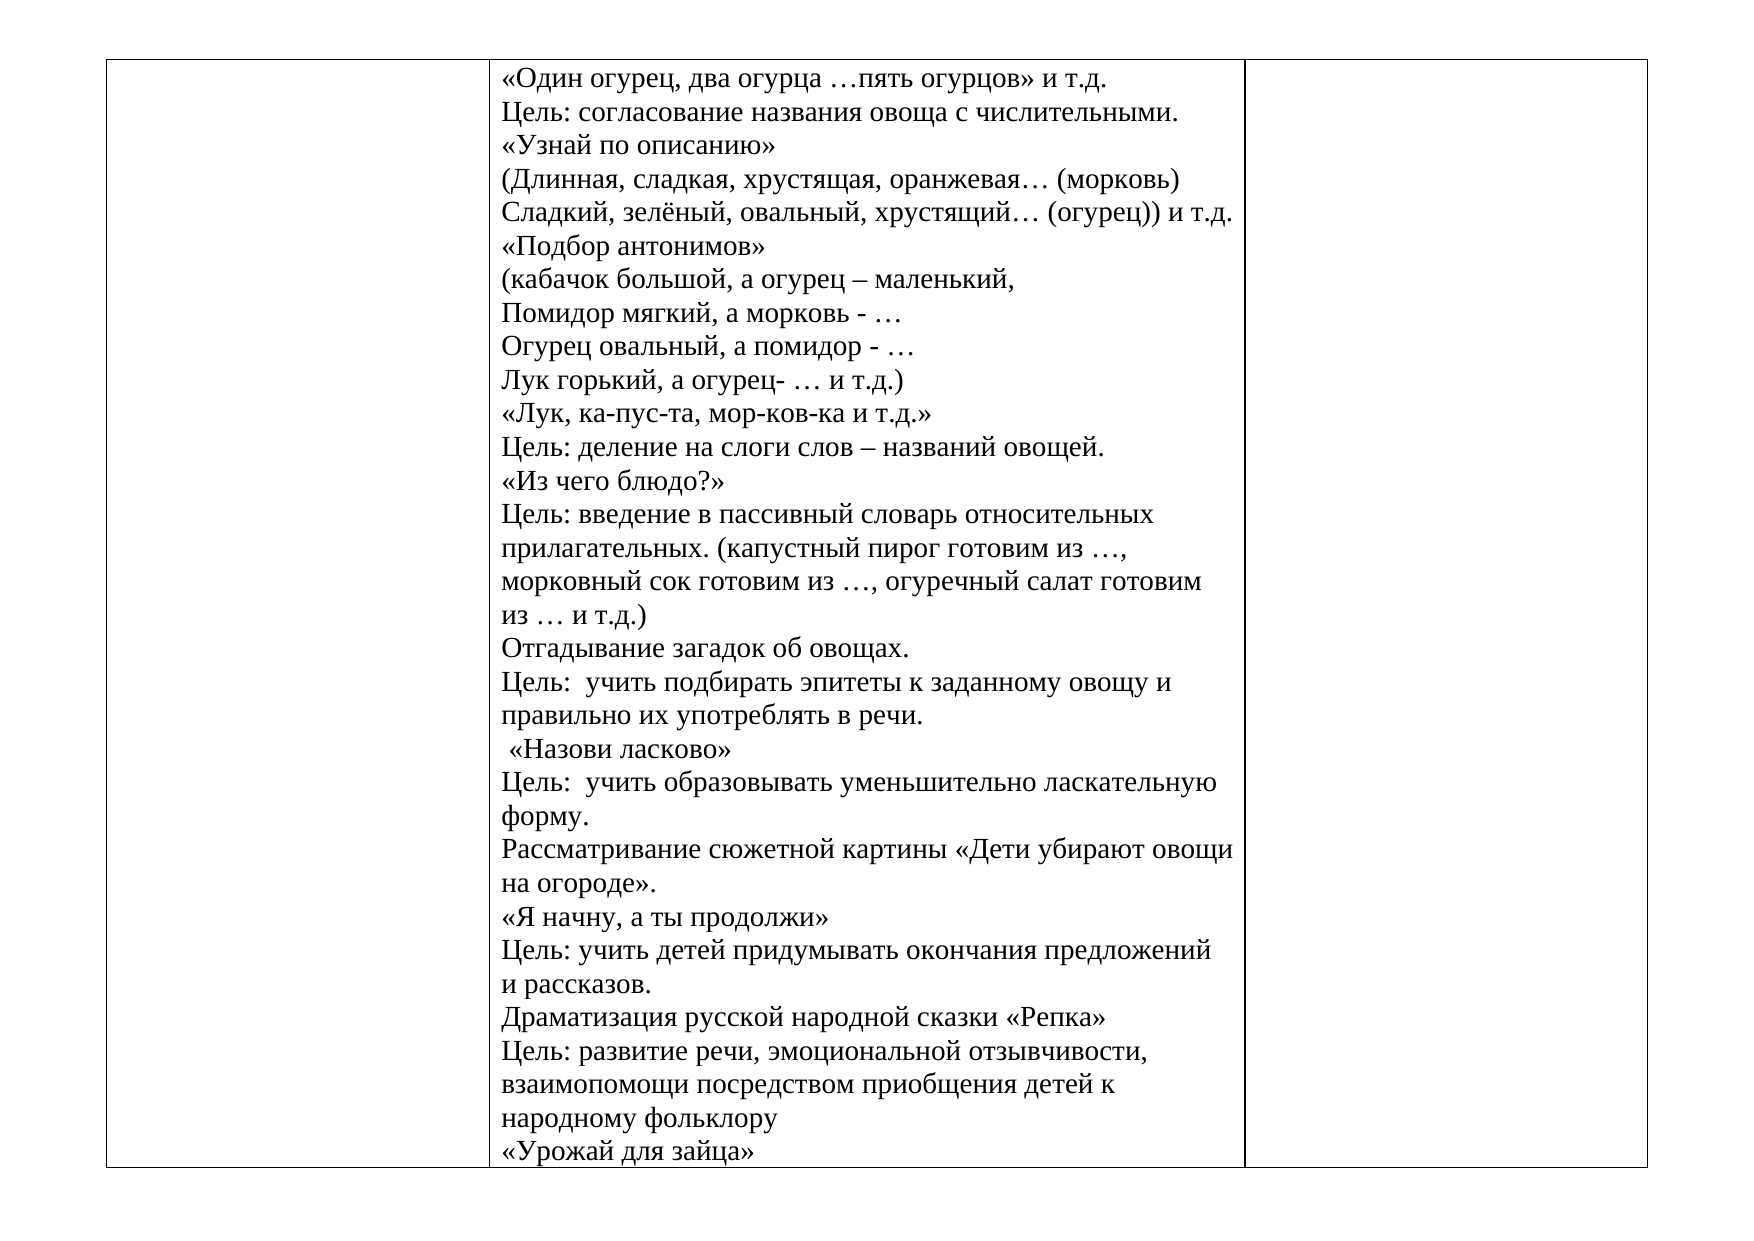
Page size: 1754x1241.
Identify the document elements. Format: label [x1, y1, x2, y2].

table_cell [1246, 60, 1647, 1167]
table_cell [490, 60, 1244, 1167]
table_cell [107, 60, 489, 1167]
